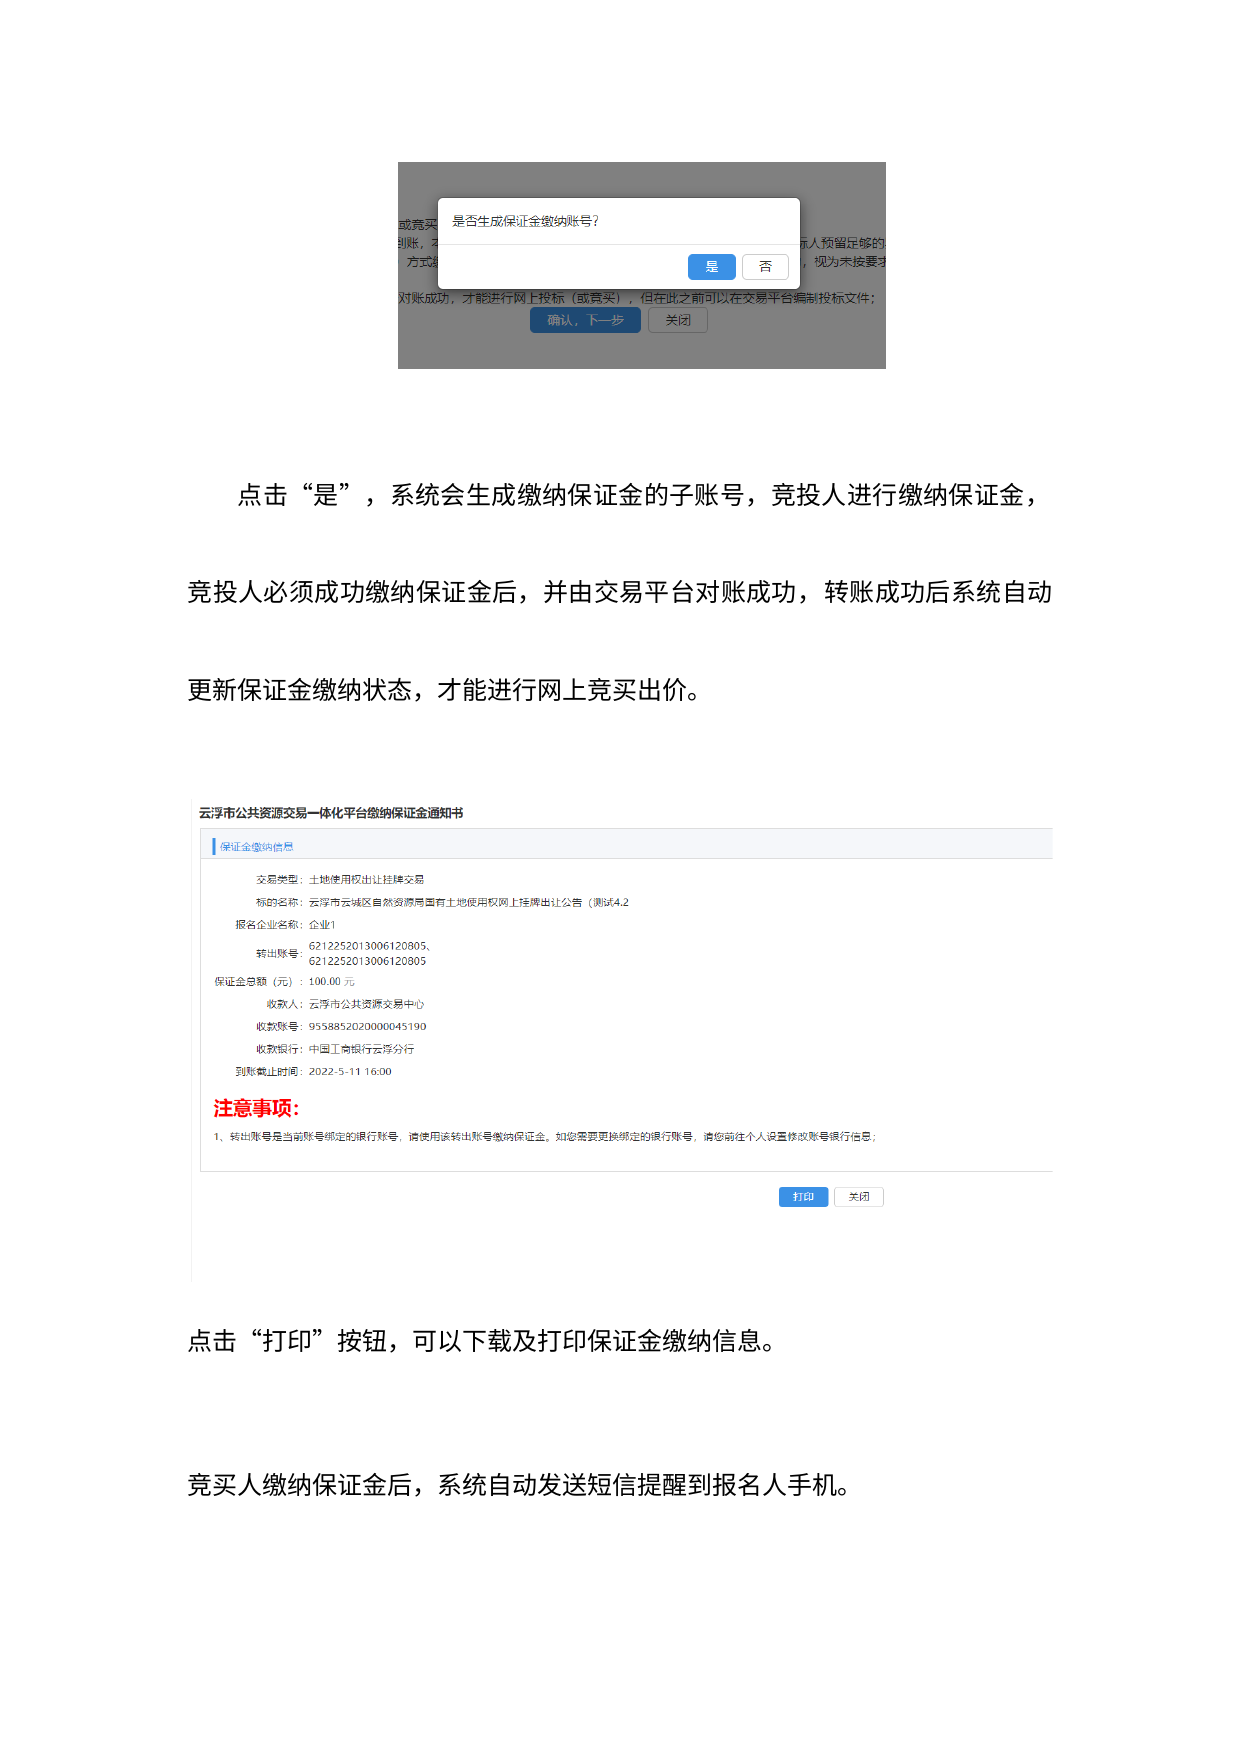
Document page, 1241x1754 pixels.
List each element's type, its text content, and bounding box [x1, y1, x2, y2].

text 竞买人缴纳保证金后，系统自动发送短信提醒到报名人手机。 [187, 1451, 1053, 1516]
text 点击“是”，系统会生成缴纳保证金的子账号，竞投人进行缴纳保证金，竞投人必须成功缴纳保证金后，并由交易平台对账成功，转账成功后系统自动更新保证金缴纳状态，才能进行网上竞买出价。 [187, 461, 1053, 721]
text 点击“打印”按钮，可以下载及打印保证金缴纳信息。 [187, 1307, 1053, 1372]
picture [398, 162, 886, 369]
picture [187, 799, 1053, 1282]
